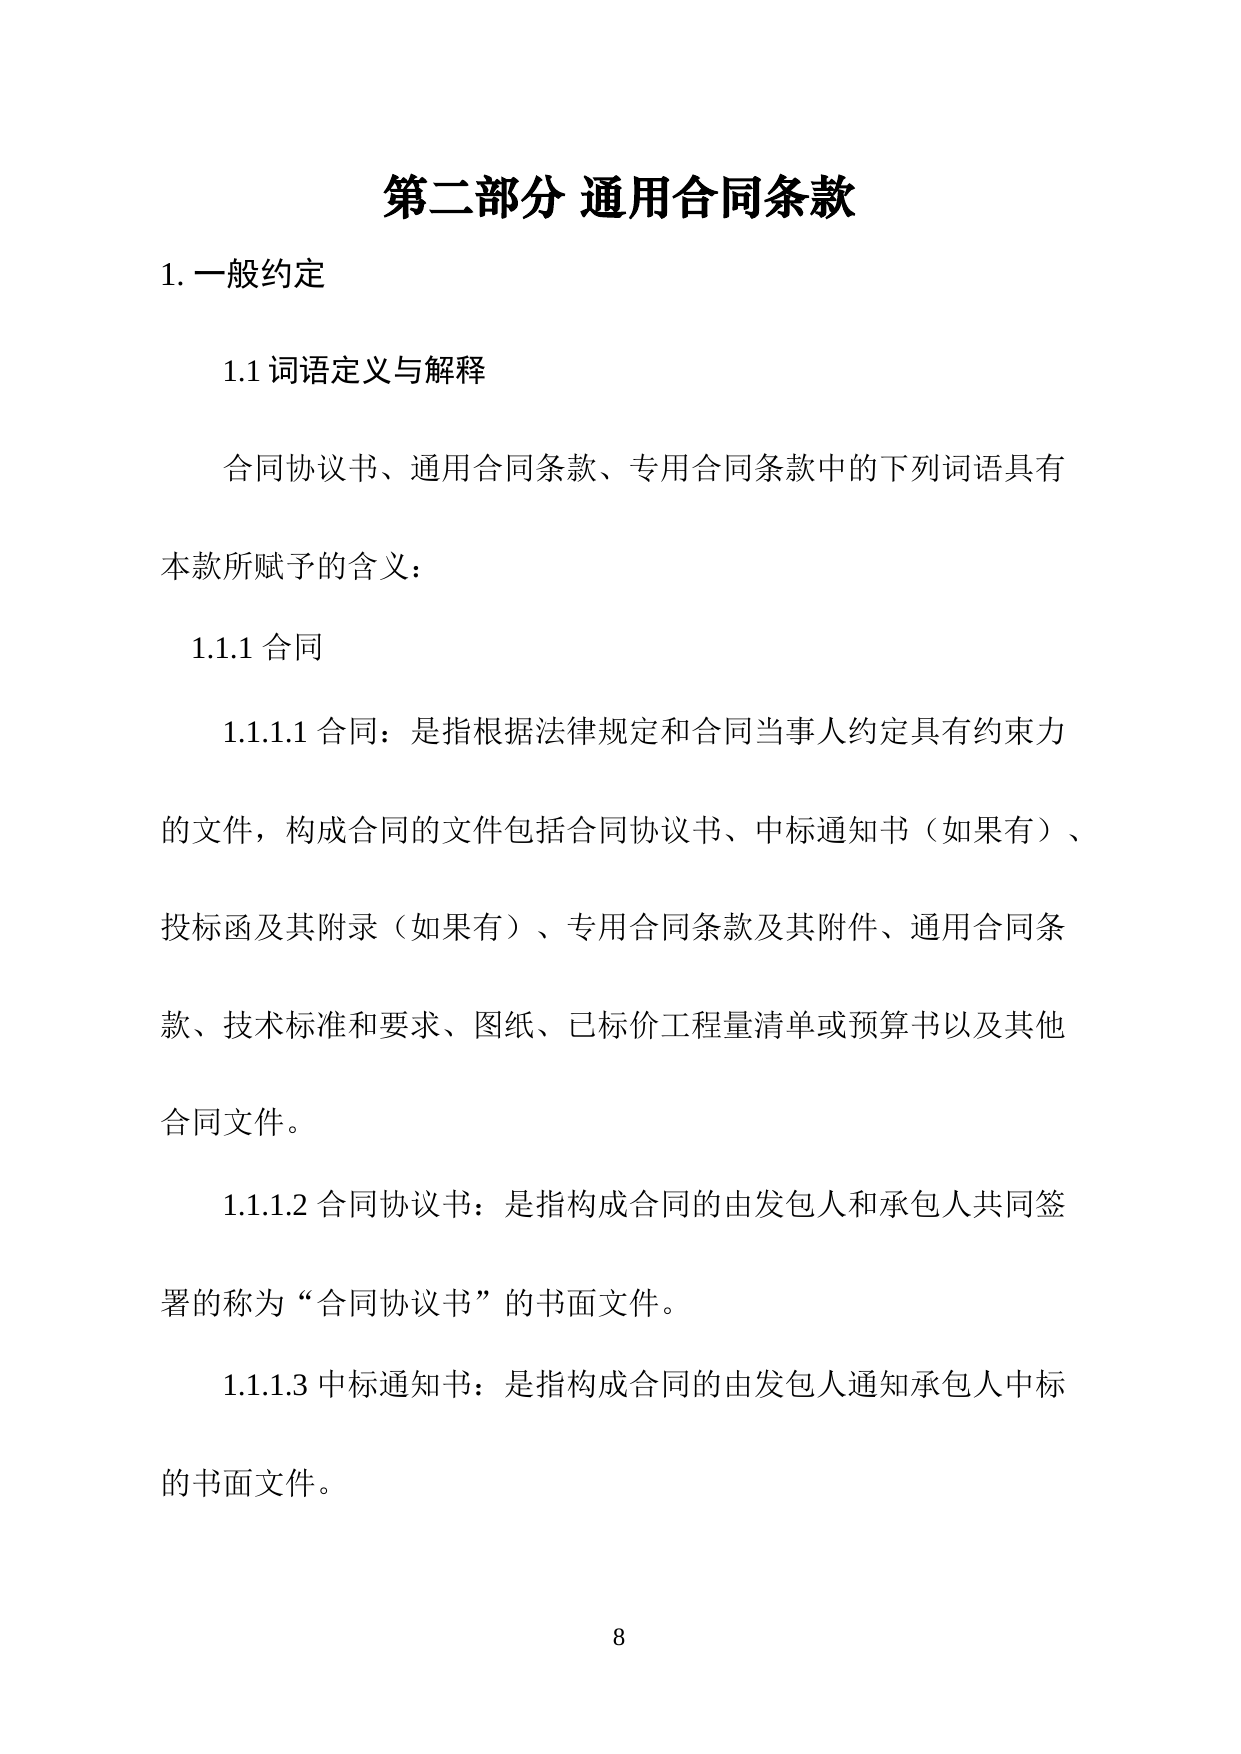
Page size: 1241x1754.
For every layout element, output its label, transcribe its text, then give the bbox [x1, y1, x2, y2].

text 1.1.1.2 合同协议书：是指构成合同的由发包人和承包人共同签署的称为“合同协议书”的书面文件。 [159, 1171, 1078, 1333]
text 1.1.1.1 合同：是指根据法律规定和合同当事人约定具有约束力的文件，构成合同的文件包括合同协议书、中标通知书（如果有）、投标函及其附录（如果有）、专用合同条款及其附件、通用合同条款、技术标准和要求、图纸、已标价工程量清单或预算书以及其他合同文件。 [159, 698, 1078, 1153]
text 1.1.1 合同 [159, 614, 1078, 679]
text 1.1.1.3 中标通知书：是指构成合同的由发包人通知承包人中标的书面文件。 [159, 1351, 1078, 1513]
text 第二部分 通用合同条款 [159, 162, 1078, 227]
text 1.1词语定义与解释 [159, 337, 1078, 402]
text 1. 一般约定 [159, 239, 1078, 304]
text 合同协议书、通用合同条款、专用合同条款中的下列词语具有本款所赋予的含义： [159, 434, 1078, 596]
